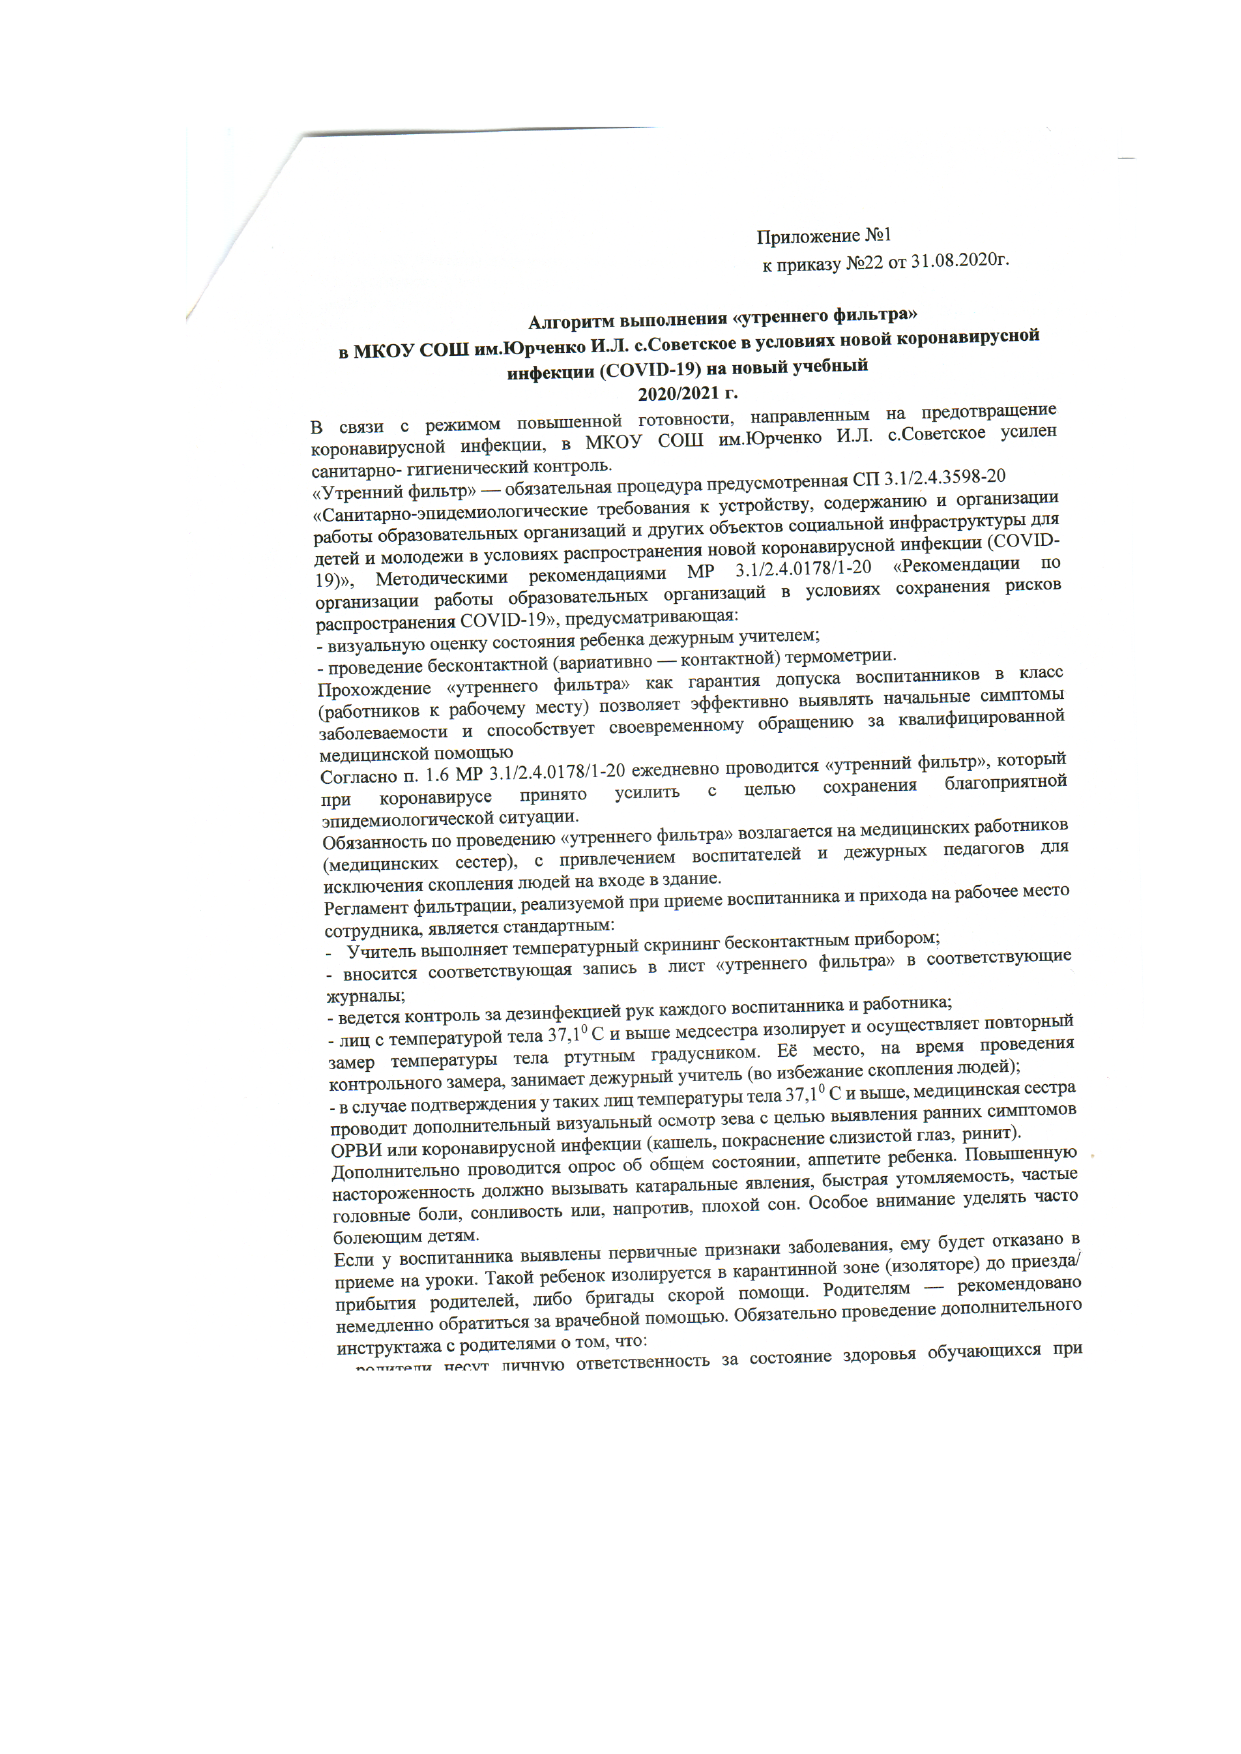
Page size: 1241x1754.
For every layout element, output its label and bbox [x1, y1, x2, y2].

picture [177, 118, 1152, 1379]
